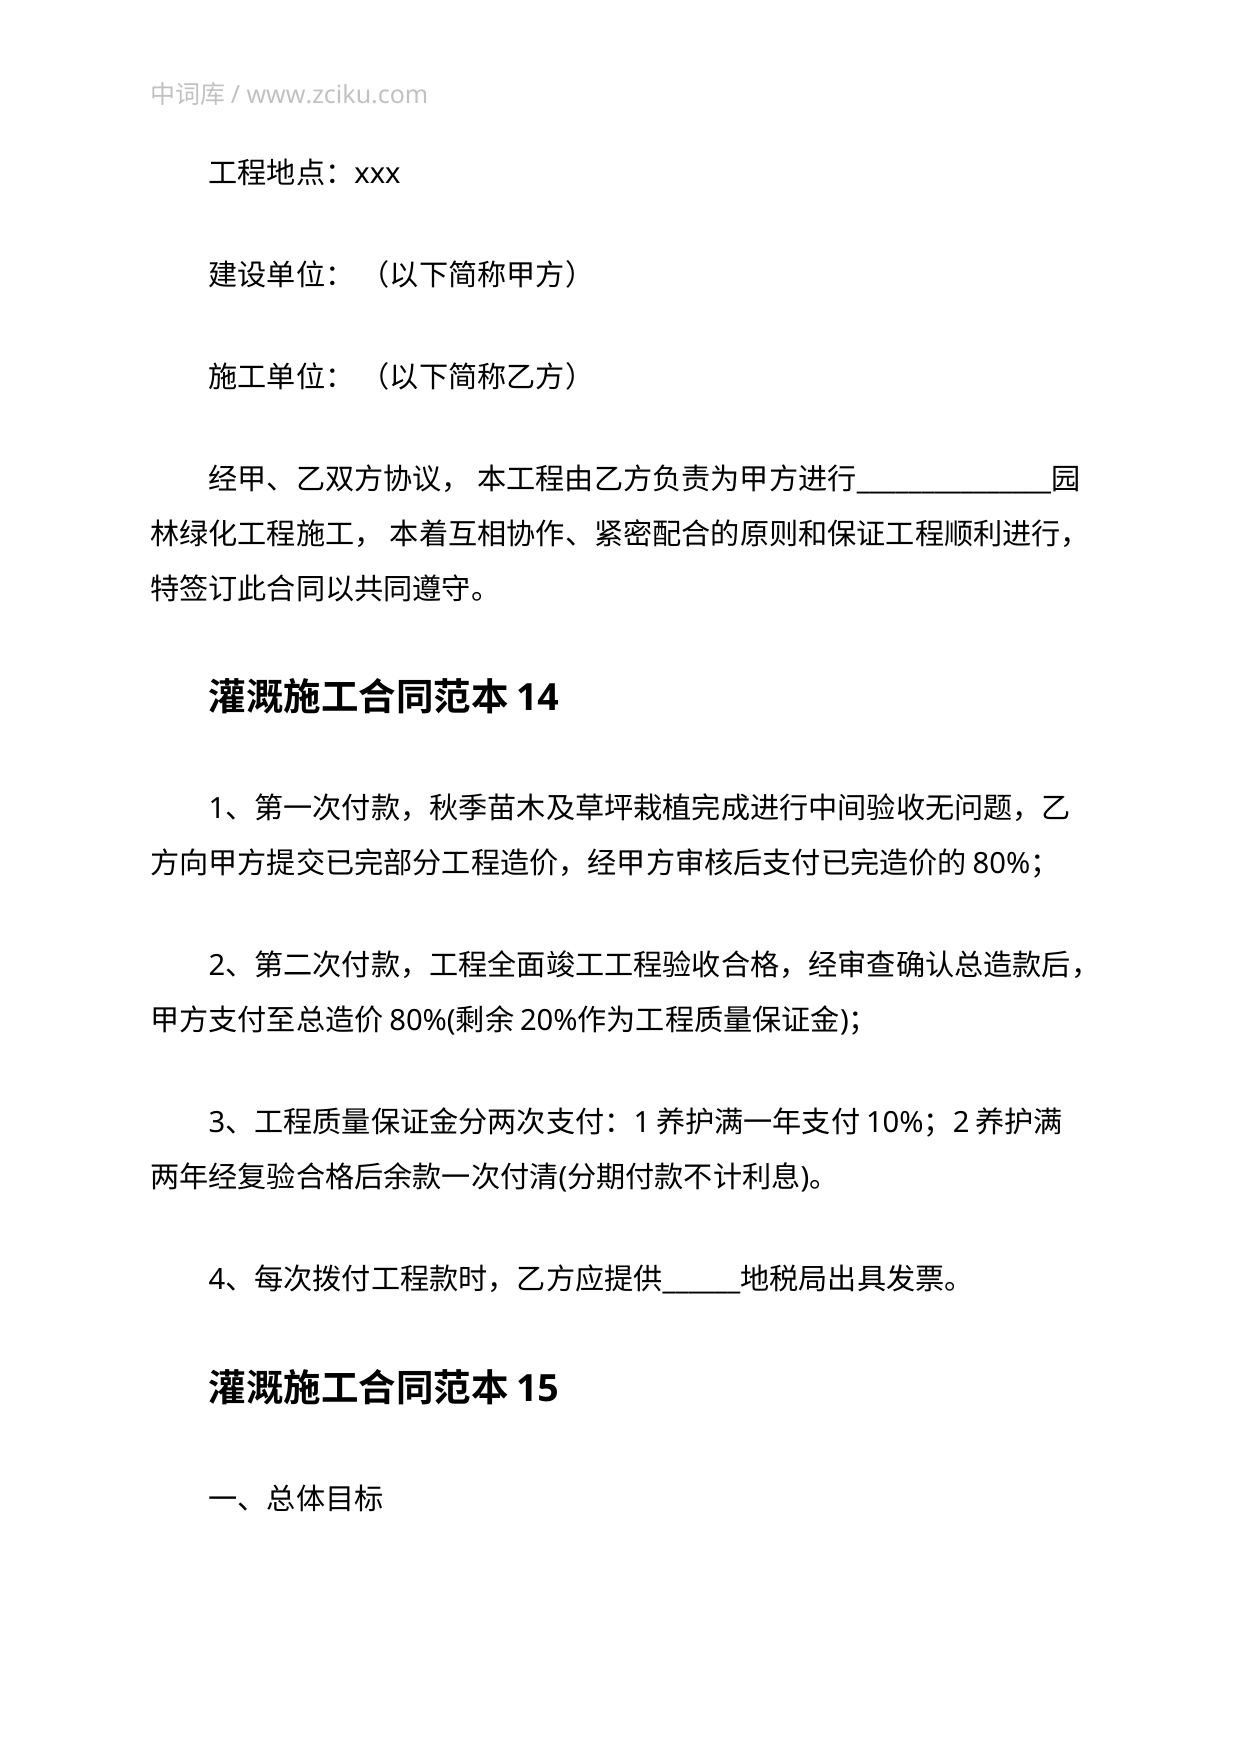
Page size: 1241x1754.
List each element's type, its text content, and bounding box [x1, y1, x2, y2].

text 经甲、乙双方协议， 本工程由乙方负责为甲方进行_______________园林绿化工程施工， 本着互相协作、紧密配合的原则和保证工程顺利进行， 特签订此合同以共同遵守。 [150, 456, 1090, 608]
text 施工单位： （以下简称乙方） [150, 354, 1090, 396]
text 2、第二次付款，工程全面竣工工程验收合格，经审查确认总造款后，甲方支付至总造价80%(剩余20%作为工程质量保证金)； [150, 942, 1090, 1039]
text 4、每次拨付工程款时，乙方应提供______地税局出具发票。 [150, 1256, 1090, 1298]
text 灌溉施工合同范本14 [150, 667, 1090, 722]
text 工程地点：xxx [150, 150, 1090, 192]
text 1、第一次付款，秋季苗木及草坪栽植完成进行中间验收无问题，乙方向甲方提交已完部分工程造价，经甲方审核后支付已完造价的80%； [150, 785, 1090, 882]
text 一、总体目标 [150, 1475, 1090, 1518]
text 3、工程质量保证金分两次支付：1养护满一年支付10%；2养护满两年经复验合格后余款一次付清(分期付款不计利息)。 [150, 1099, 1090, 1196]
text 建设单位： （以下简称甲方） [150, 252, 1090, 294]
text 灌溉施工合同范本15 [150, 1358, 1090, 1412]
